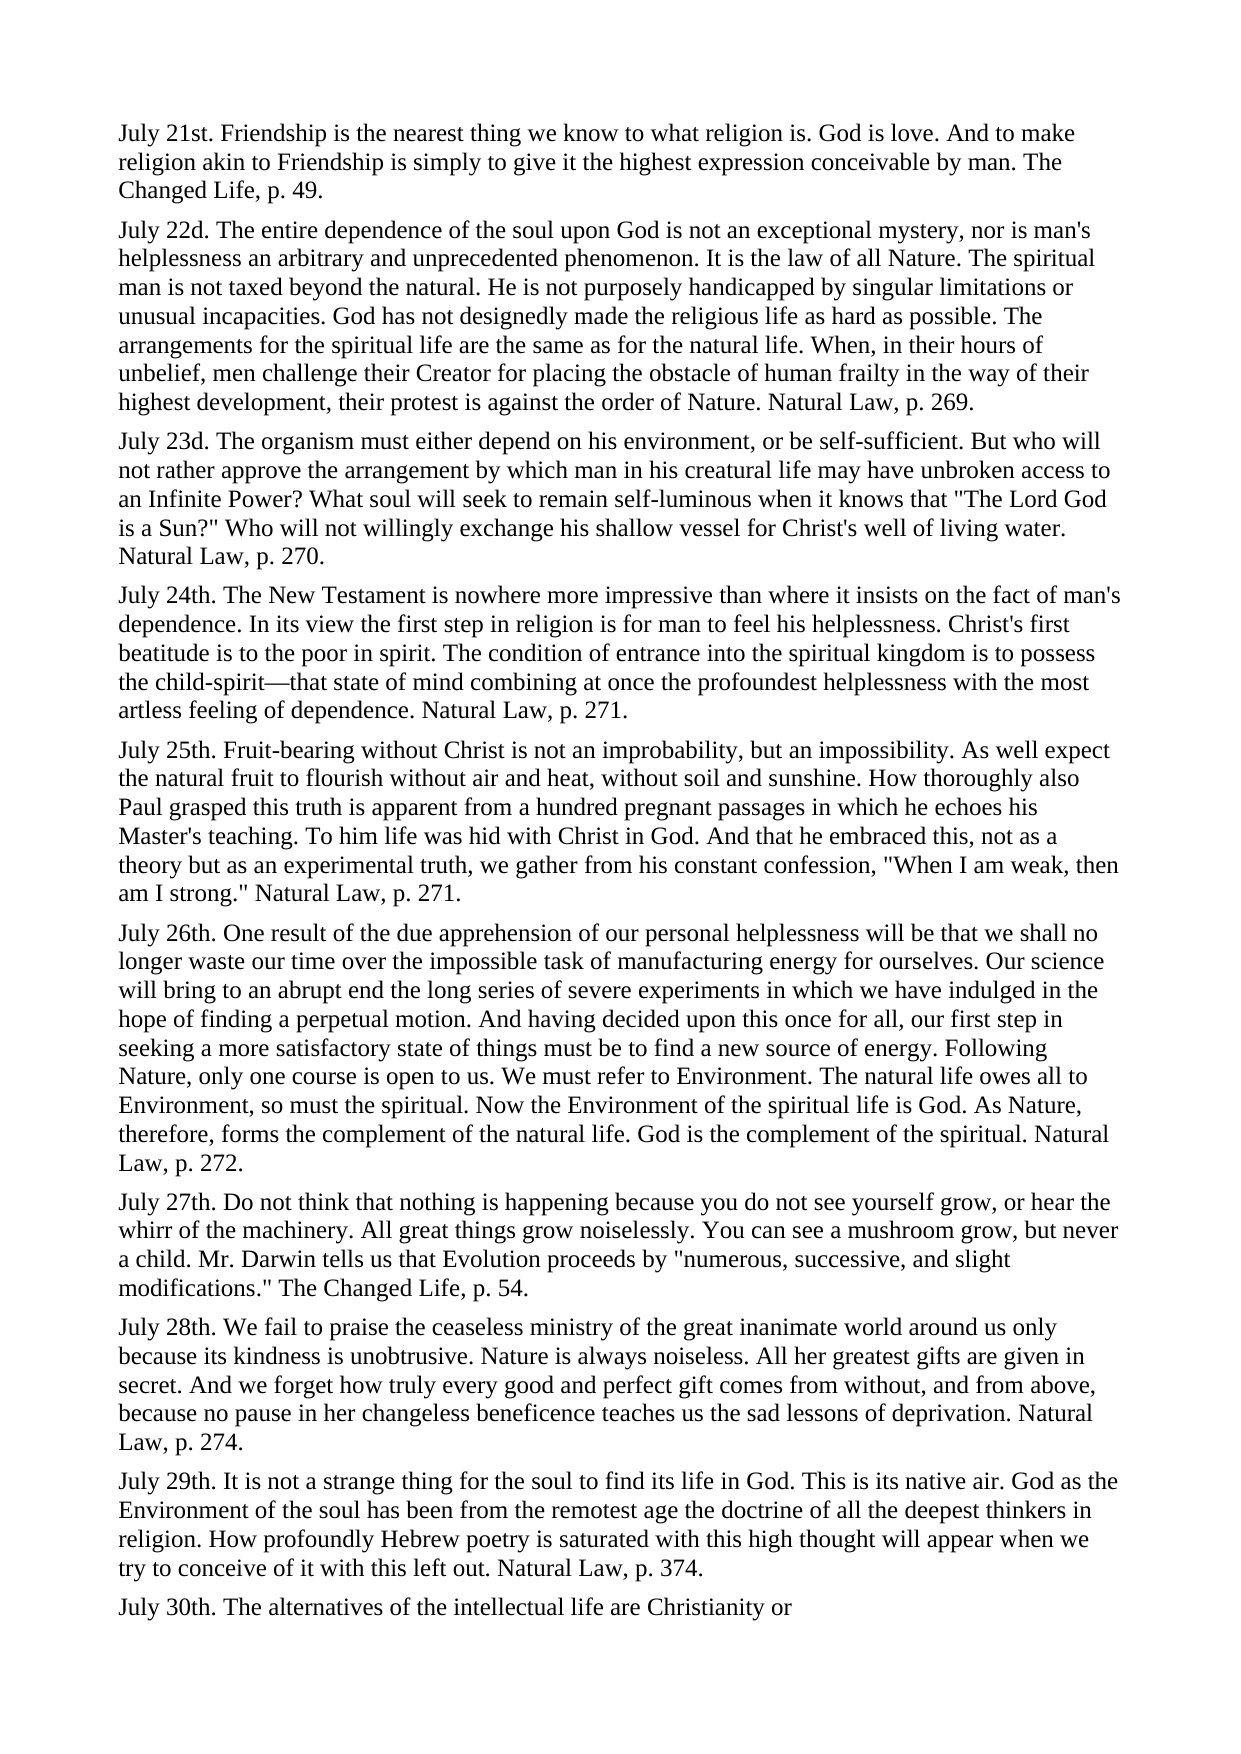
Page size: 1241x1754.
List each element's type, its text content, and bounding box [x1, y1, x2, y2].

text July 22d. The entire dependence of the soul upon God is not an exceptional mystery, nor is man's helplessness an arbitrary and unprecedented phenomenon. It is the law of all Nature. The spiritual man is not taxed beyond the natural. He is not purposely handicapped by singular limitations or unusual incapacities. God has not designedly made the religious life as hard as possible. The arrangements for the spiritual life are the same as for the natural life. When, in their hours of unbelief, men challenge their Creator for placing the obstacle of human frailty in the way of their highest development, their protest is against the order of Nature. Natural Law, p. 269. [118, 215, 1122, 416]
text July 25th. Fruit-bearing without Christ is not an improbability, but an impossibility. As well expect the natural fruit to flourish without air and heat, without soil and sunshine. How thoroughly also Paul grasped this truth is apparent from a hundred pregnant passages in which he echoes his Master's teaching. To him life was hid with Christ in God. And that he embraced this, not as a theory but as an experimental truth, we gather from his constant confession, "When I am weak, then am I strong." Natural Law, p. 271. [118, 735, 1122, 907]
text July 23d. The organism must either depend on his environment, or be self-sufficient. But who will not rather approve the arrangement by which man in his creatural life may have unbroken access to an Infinite Power? What soul will seek to remain self-luminous when it knows that "The Lord God is a Sun?" Who will not willingly exchange his shallow vessel for Christ's well of living water. Natural Law, p. 270. [118, 426, 1122, 570]
text July 24th. The New Testament is nowhere more impressive than where it insists on the fact of man's dependence. In its view the first step in religion is for man to feel his helplessness. Christ's first beatitude is to the poor in spirit. The condition of entrance into the spiritual kingdom is to possess the child-spirit—that state of mind combining at once the profoundest helplessness with the most artless feeling of dependence. Natural Law, p. 271. [118, 581, 1122, 724]
text July 27th. Do not think that nothing is happening because you do not see yourself grow, or hear the whirr of the machinery. All great things grow noiselessly. You can see a mushroom grow, but never a child. Mr. Darwin tells us that Evolution proceeds by "numerous, successive, and slight modifications." The Changed Life, p. 54. [118, 1187, 1122, 1302]
text July 21st. Friendship is the nearest thing we know to what religion is. God is love. And to make religion akin to Friendship is simply to give it the highest expression conceivable by man. The Changed Life, p. 49. [118, 118, 1122, 204]
text July 28th. We fail to praise the ceaseless ministry of the great inanimate world around us only because its kindness is unobtrusive. Nature is always noiseless. All her greatest gifts are given in secret. And we forget how truly every good and perfect gift comes from without, and from above, because no pause in her changeless beneficence teaches us the sad lessons of deprivation. Natural Law, p. 274. [118, 1312, 1122, 1456]
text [118, 1592, 1122, 1621]
text July 26th. One result of the due apprehension of our personal helplessness will be that we shall no longer waste our time over the impossible task of manufacturing energy for ourselves. Our science will bring to an abrupt end the long series of severe experiments in which we have indulged in the hope of finding a perpetual motion. And having decided upon this once for all, our first step in seeking a more satisfactory state of things must be to find a new source of energy. Following Nature, only one course is open to us. We must refer to Environment. The natural life owes all to Environment, so must the spiritual. Now the Environment of the spiritual life is God. As Nature, therefore, forms the complement of the natural life. God is the complement of the spiritual. Natural Law, p. 272. [118, 918, 1122, 1176]
text July 29th. It is not a strange thing for the soul to find its life in God. This is its native air. God as the Environment of the soul has been from the remotest age the doctrine of all the deepest thinkers in religion. How profoundly Hebrew poetry is saturated with this high thought will appear when we try to conceive of it with this left out. Natural Law, p. 374. [118, 1466, 1122, 1581]
